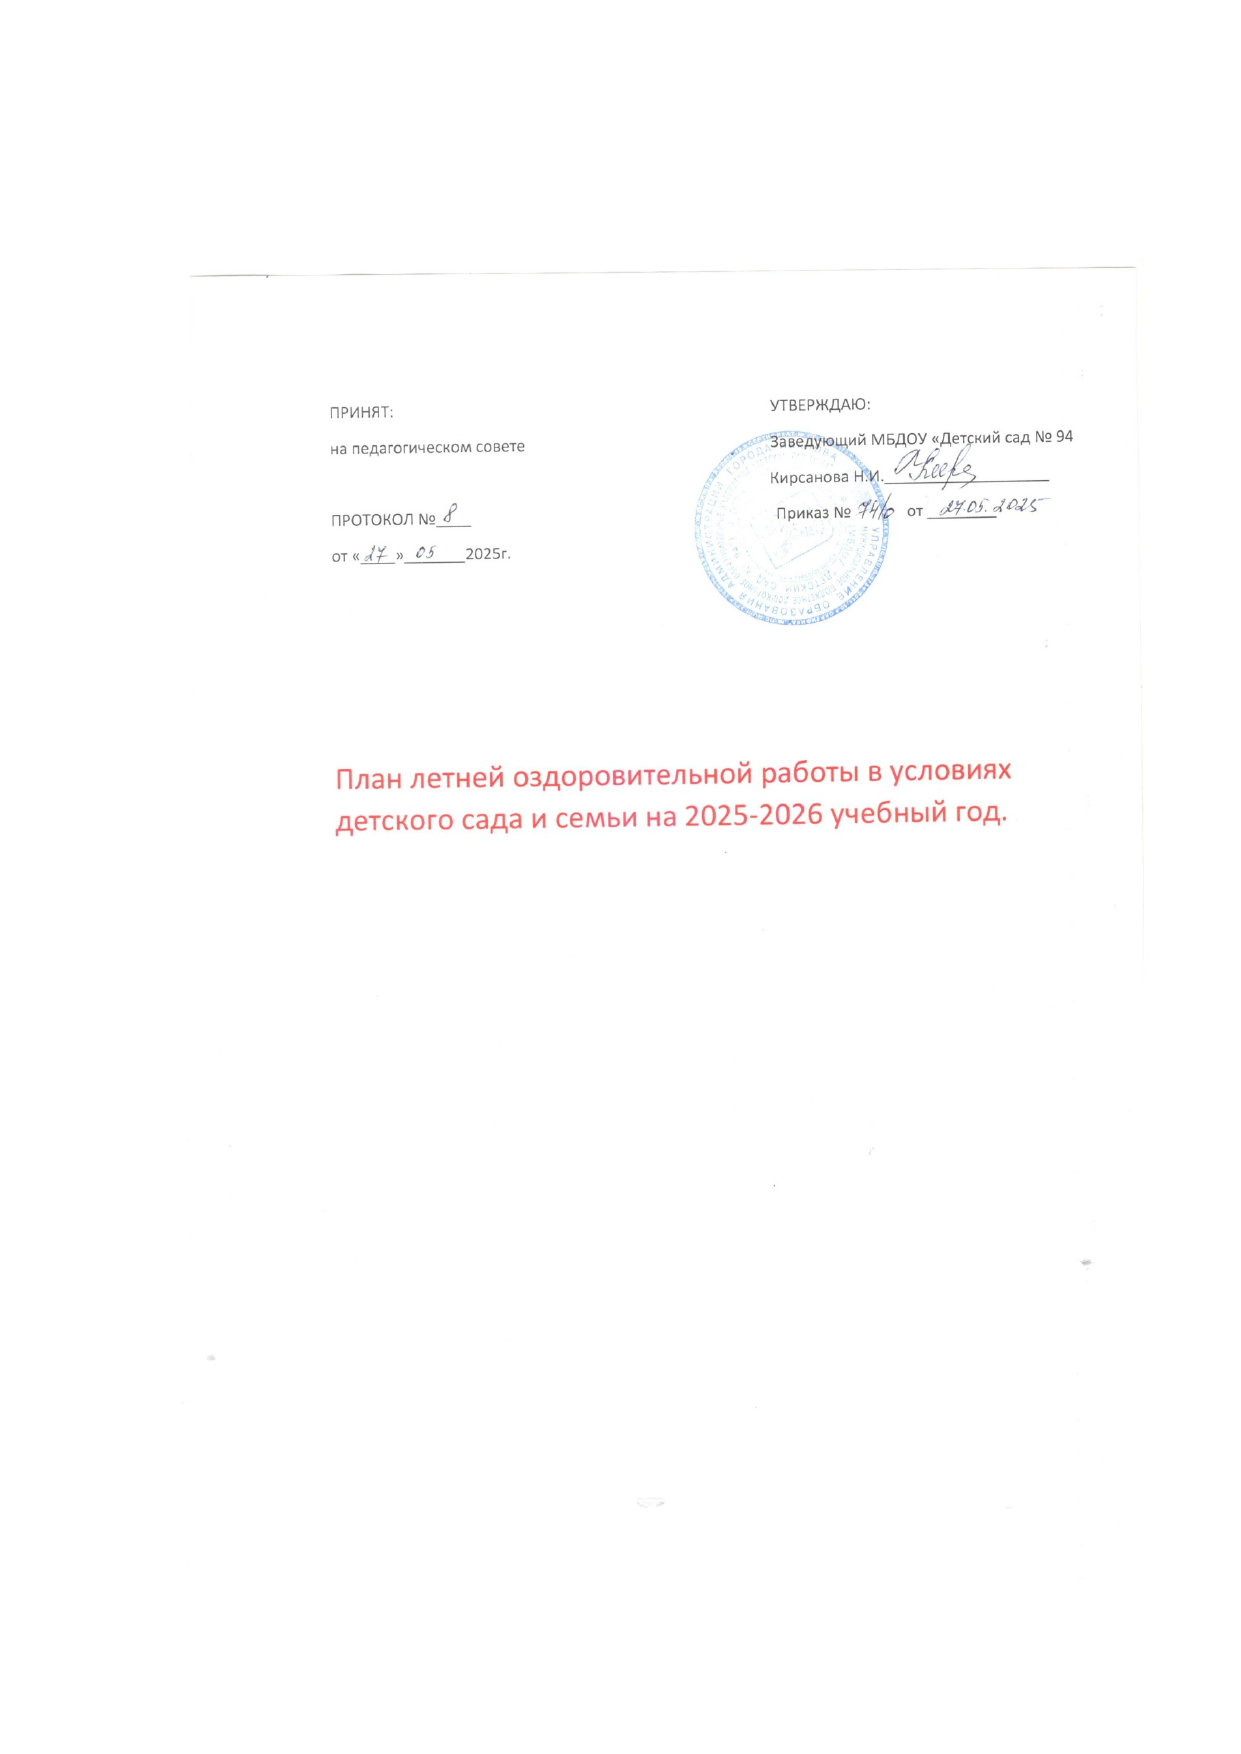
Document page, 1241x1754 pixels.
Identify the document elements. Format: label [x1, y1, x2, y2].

picture [177, 258, 1152, 1599]
